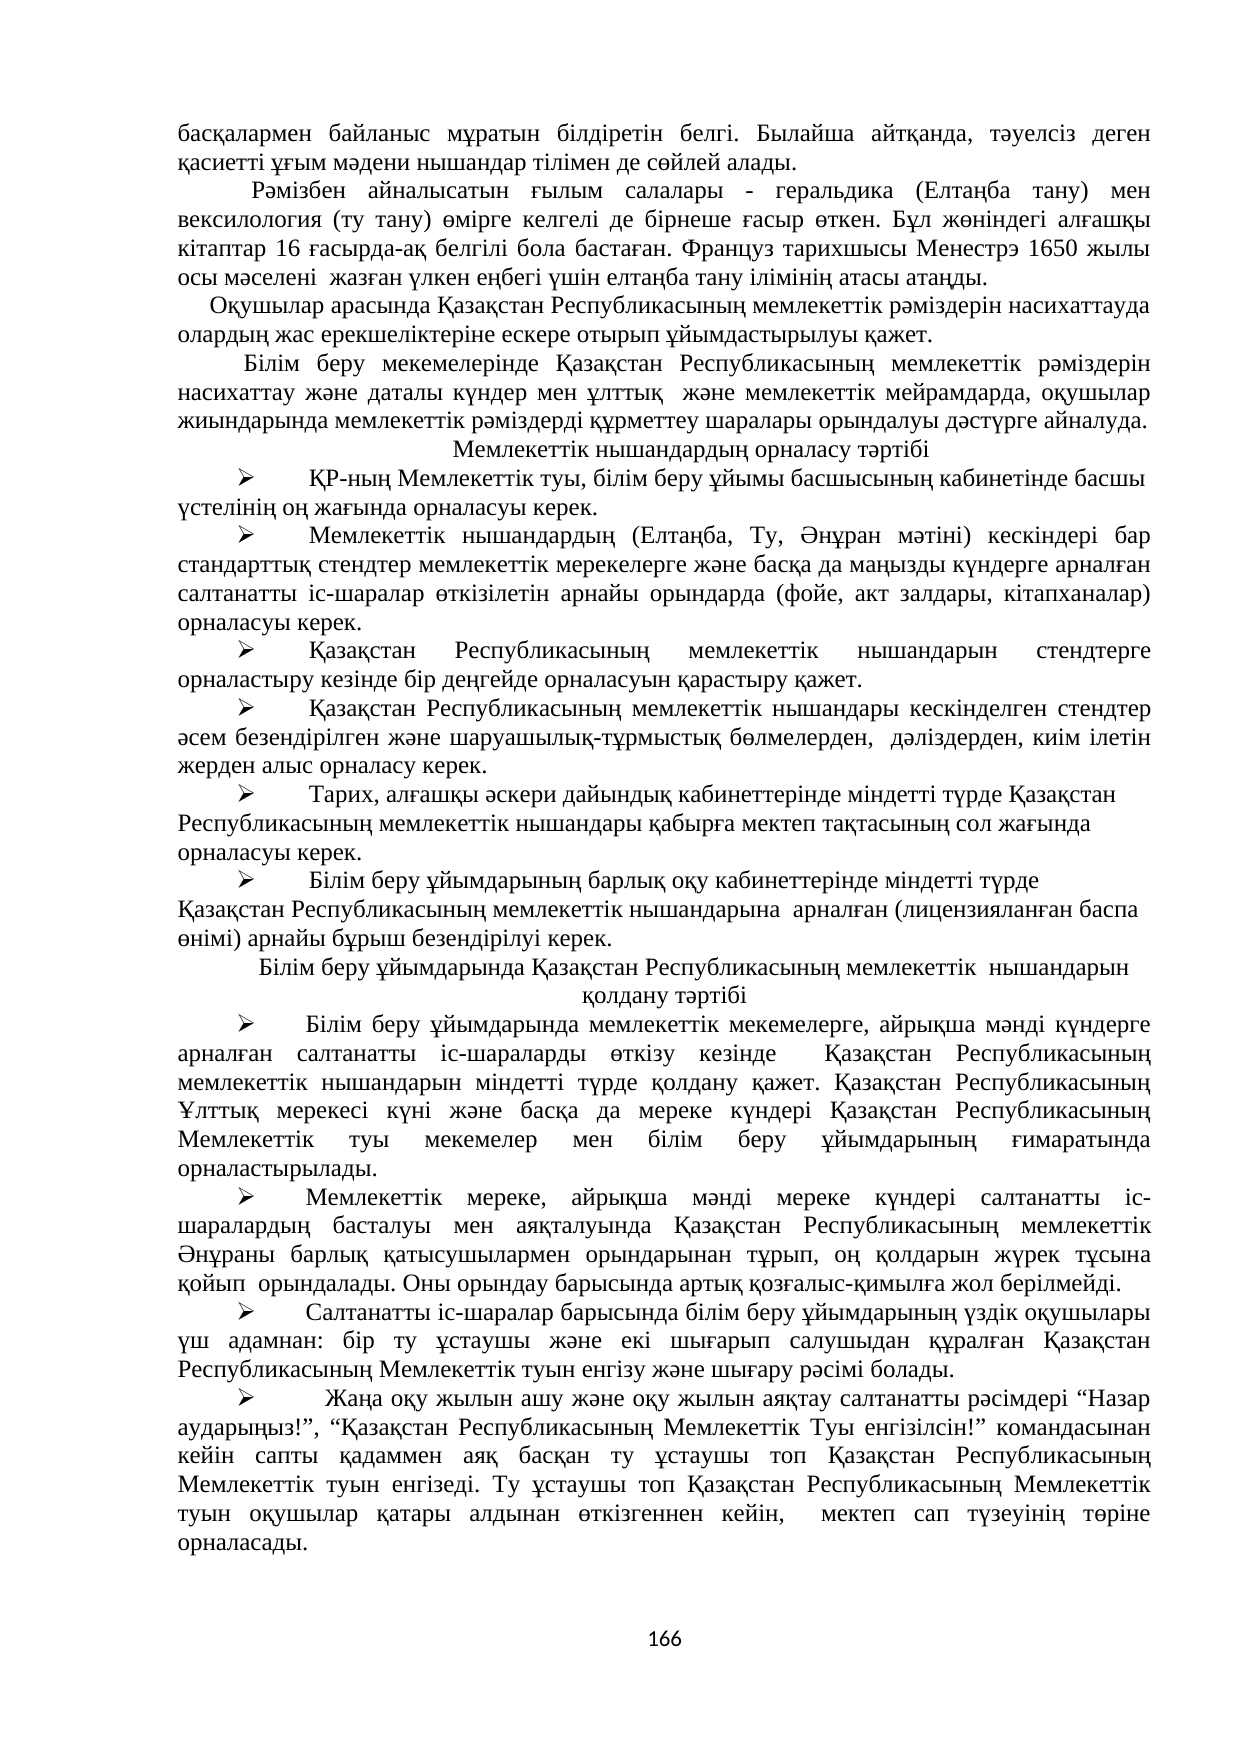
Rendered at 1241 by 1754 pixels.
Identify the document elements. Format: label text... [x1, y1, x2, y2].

text Оқушылар арасында Қазақстан Республикасының мемлекеттік рәміздерін насихаттауда олардың жас ерекшеліктеріне ескере отырып ұйымдастырылуы қажет. [177, 291, 1152, 348]
list Салтанатты iс-шаралар барысында бiлiм беру ұйымдарының үздiк оқушылары үш адамнан: бiр ту ұстаушы және екi шығарып салушыдан құралған Қазақстан Республикасының Мемлекеттiк туын енгiзу және шығару рәсiмi болады. [177, 1297, 1152, 1383]
list Бiлiм беру ұйымдарының барлық оқу кабинеттерiнде мiндеттi түрде Қазақстан Республикасының мемлекеттiк нышандарына арналған (лицензияланған баспа өнiмi) арнайы бұрыш безендiрiлуi керек. [177, 866, 1152, 952]
text Бiлiм беру ұйымдарында Қазақстан Республикасының мемлекеттiк нышандарын қолдану тәртiбi [177, 952, 1152, 1009]
text Рәмізбен айналысатын ғылым салалары - геральдика (Елтаңба тану) мен вексилология (ту тану) өмірге келгелі де бірнеше ғасыр өткен. Бұл жөніндегі алғашқы кітаптар 16 ғасырда-ақ белгілі бола бастаған. Француз тарихшысы Менестрэ 1650 жылы осы мәселені жазған үлкен еңбегі үшін елтаңба тану ілімінің атасы атаңды. [177, 176, 1152, 291]
list Мемлекеттiк мереке, айрықша мәндi мереке күндерi салтанатты iс- шаралардың басталуы мен аяқталуында Қазақстан Республикасының мемлекеттiк Әнұраны барлық қатысушылармен орындарынан тұрып, оң қолдарын жүрек тұсына қойып орындалады. Оны орындау барысында артық қозғалыс-қимылға жол берiлмейдi. [177, 1182, 1152, 1297]
list ҚР-ның Мемлекеттiк туы, бiлiм беру ұйымы басшысының кабинетiнде басшы үстелiнiң оң жағында орналасуы керек. [177, 463, 1152, 521]
list Бiлiм беру ұйымдарында мемлекеттiк мекемелерге, айрықша мәндi күндерге арналған салтанатты iс-шараларды өткiзу кезiнде Қазақстан Республикасының мемлекеттiк нышандарын мiндеттi түрде қолдану қажет. Қазақстан Республикасының Ұлттық мерекесi күнi және басқа да мереке күндерi Қазақстан Республикасының Мемлекеттiк туы мекемелер мен бiлiм беру ұйымдарының ғимаратында орналастырылады. [177, 1009, 1152, 1182]
list Жаңа оқу жылын ашу және оқу жылын аяқтау салтанатты рәсiмдерi “Назар аударыңыз!”, “Қазақстан Республикасының Мемлекеттiк Туы енгiзiлсiн!” командасынан кейiн сапты қадаммен аяқ басқан ту ұстаушы топ Қазақстан Республикасының Мемлекеттiк туын енгiзедi. Ту ұстаушы топ Қазақстан Республикасының Мемлекеттiк туын оқушылар қатары алдынан өткiзгеннен кейiн, мектеп сап түзеуiнiң төрiне орналасады. [177, 1383, 1152, 1556]
list Қазақстан Республикасының мемлекеттiк нышандарын стендтерге орналастыру кезiнде бiр деңгейде орналасуын қарастыру қажет. [177, 636, 1152, 693]
text Мемлекеттік нышандардың орналасу тәртібі [177, 434, 1152, 463]
list Тарих, алғашқы әскери дайындық кабинеттерiнде мiндеттi түрде Қазақстан Республикасының мемлекеттiк нышандары қабырға мектеп тақтасының сол жағында орналасуы керек. [177, 779, 1152, 866]
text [177, 118, 1152, 176]
list Мемлекеттiк нышандардың (Елтаңба, Ту, Әнұран мәтiнi) кескiндерi бар стандарттық стендтер мемлекеттiк мерекелерге және басқа да маңызды күндерге арналған салтанатты iс-шаралар өткiзiлетiн арнайы орындарда (фойе, акт залдары, кiтапханалар) орналасуы керек. [177, 521, 1152, 636]
text Білім беру мекемелерінде Қазақстан Республикасының мемлекеттік рәміздерін насихаттау және даталы күндер мен ұлттық және мемлекеттік мейрамдарда, оқушылар жиындарында мемлекеттік рәміздерді құрметтеу шаралары орындалуы дәстүрге айналуда. [177, 348, 1152, 434]
list Қазақстан Республикасының мемлекеттiк нышандары кескiнделген стендтер әсем безендiрiлген және шаруашылық-тұрмыстық бөлмелерден, дәлiздерден, киiм iлетiн жерден алыс орналасу керек. [177, 693, 1152, 779]
